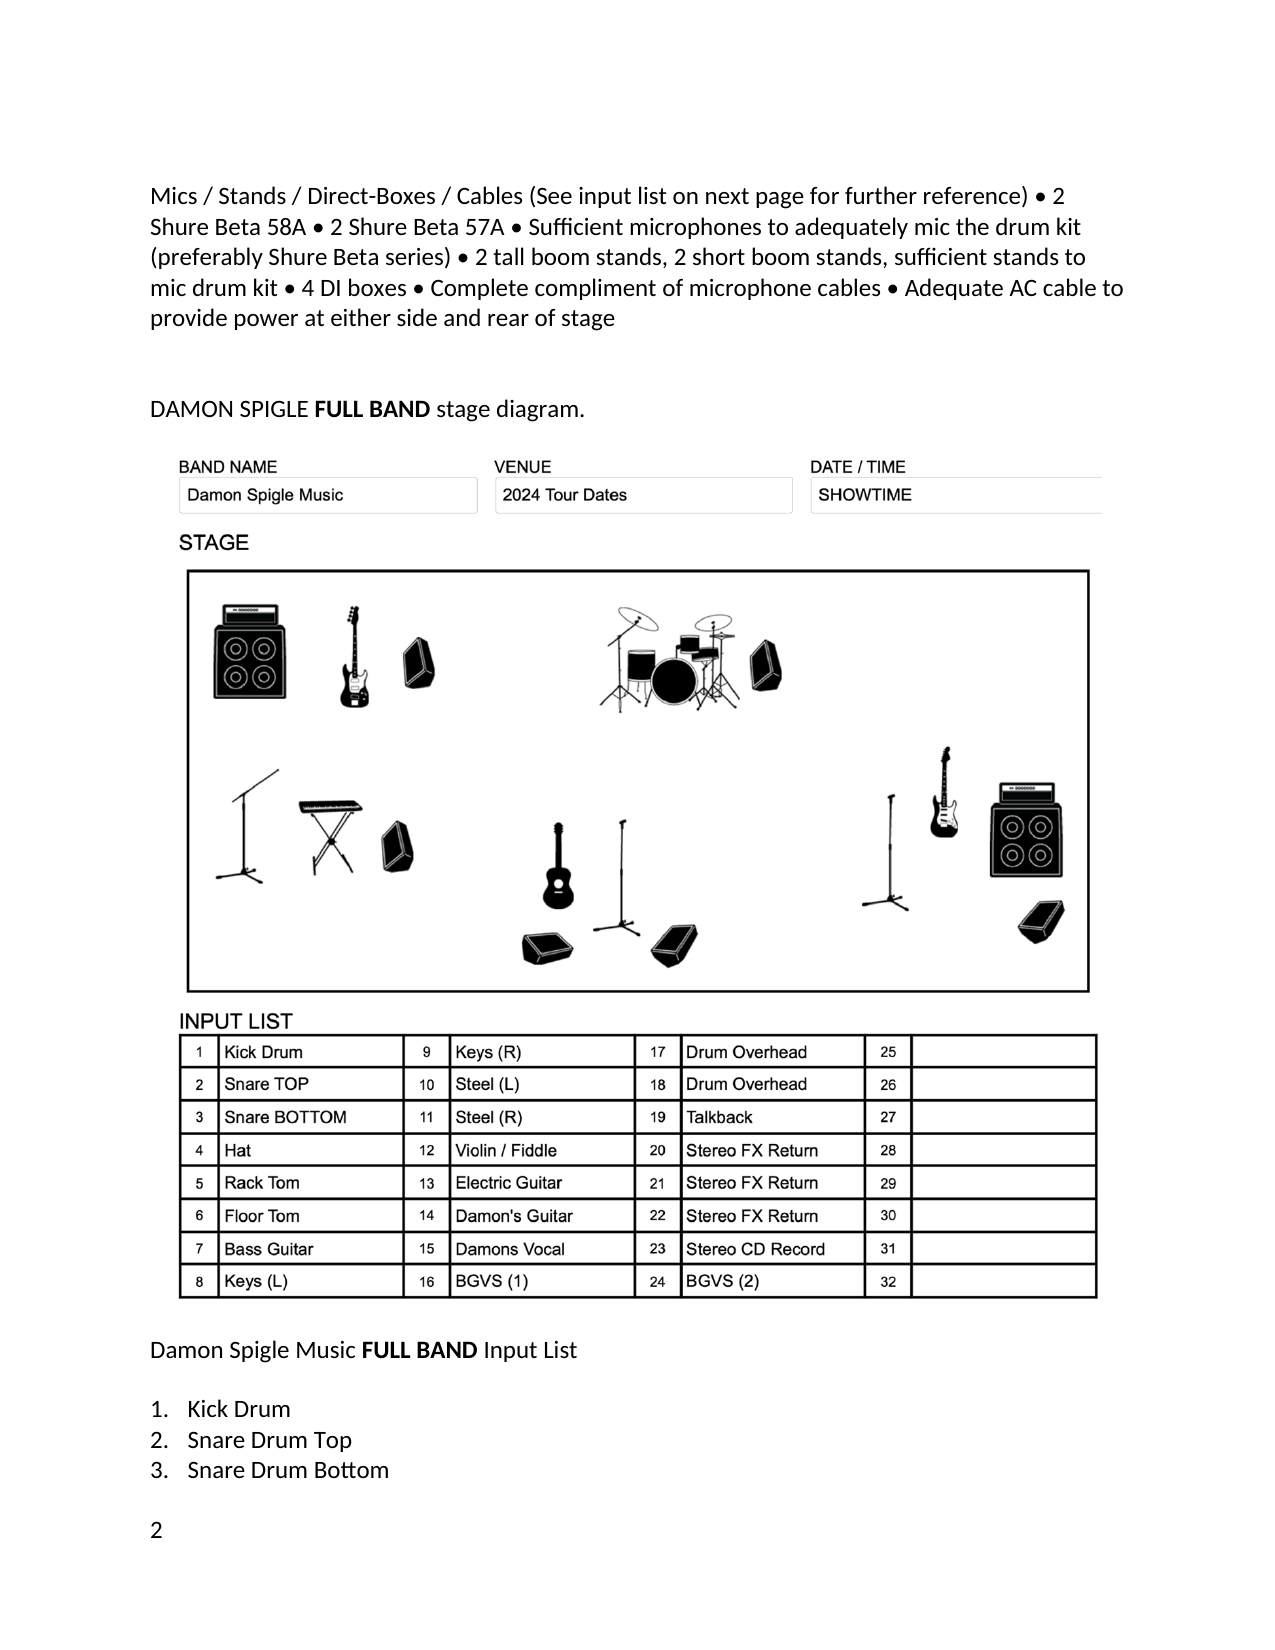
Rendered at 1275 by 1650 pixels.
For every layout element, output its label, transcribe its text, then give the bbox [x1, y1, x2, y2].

list Snare Drum Bottom [150, 1454, 1125, 1485]
picture [173, 452, 1102, 1305]
list Snare Drum Top [150, 1424, 1125, 1454]
text DAMON SPIGLE FULL BAND stage diagram. [150, 393, 1125, 423]
text Damon Spigle Music FULL BAND Input List H [150, 1334, 1125, 1364]
text Mics / Stands / Direct-Boxes / Cables (See input list on next page for further reference) • 2 Shure Beta 58A • 2 Shure Beta 57A • Sufficient microphones to adequately mic the drum kit (preferably Shure Beta series) • 2 tall boom stands, 2 short boom stands, sufficient stands to mic drum kit • 4 DI boxes • Complete compliment of microphone cables • Adequate AC cable to provide power at either side and rear of stage [150, 181, 1125, 333]
list Kick Drum [150, 1393, 1125, 1424]
